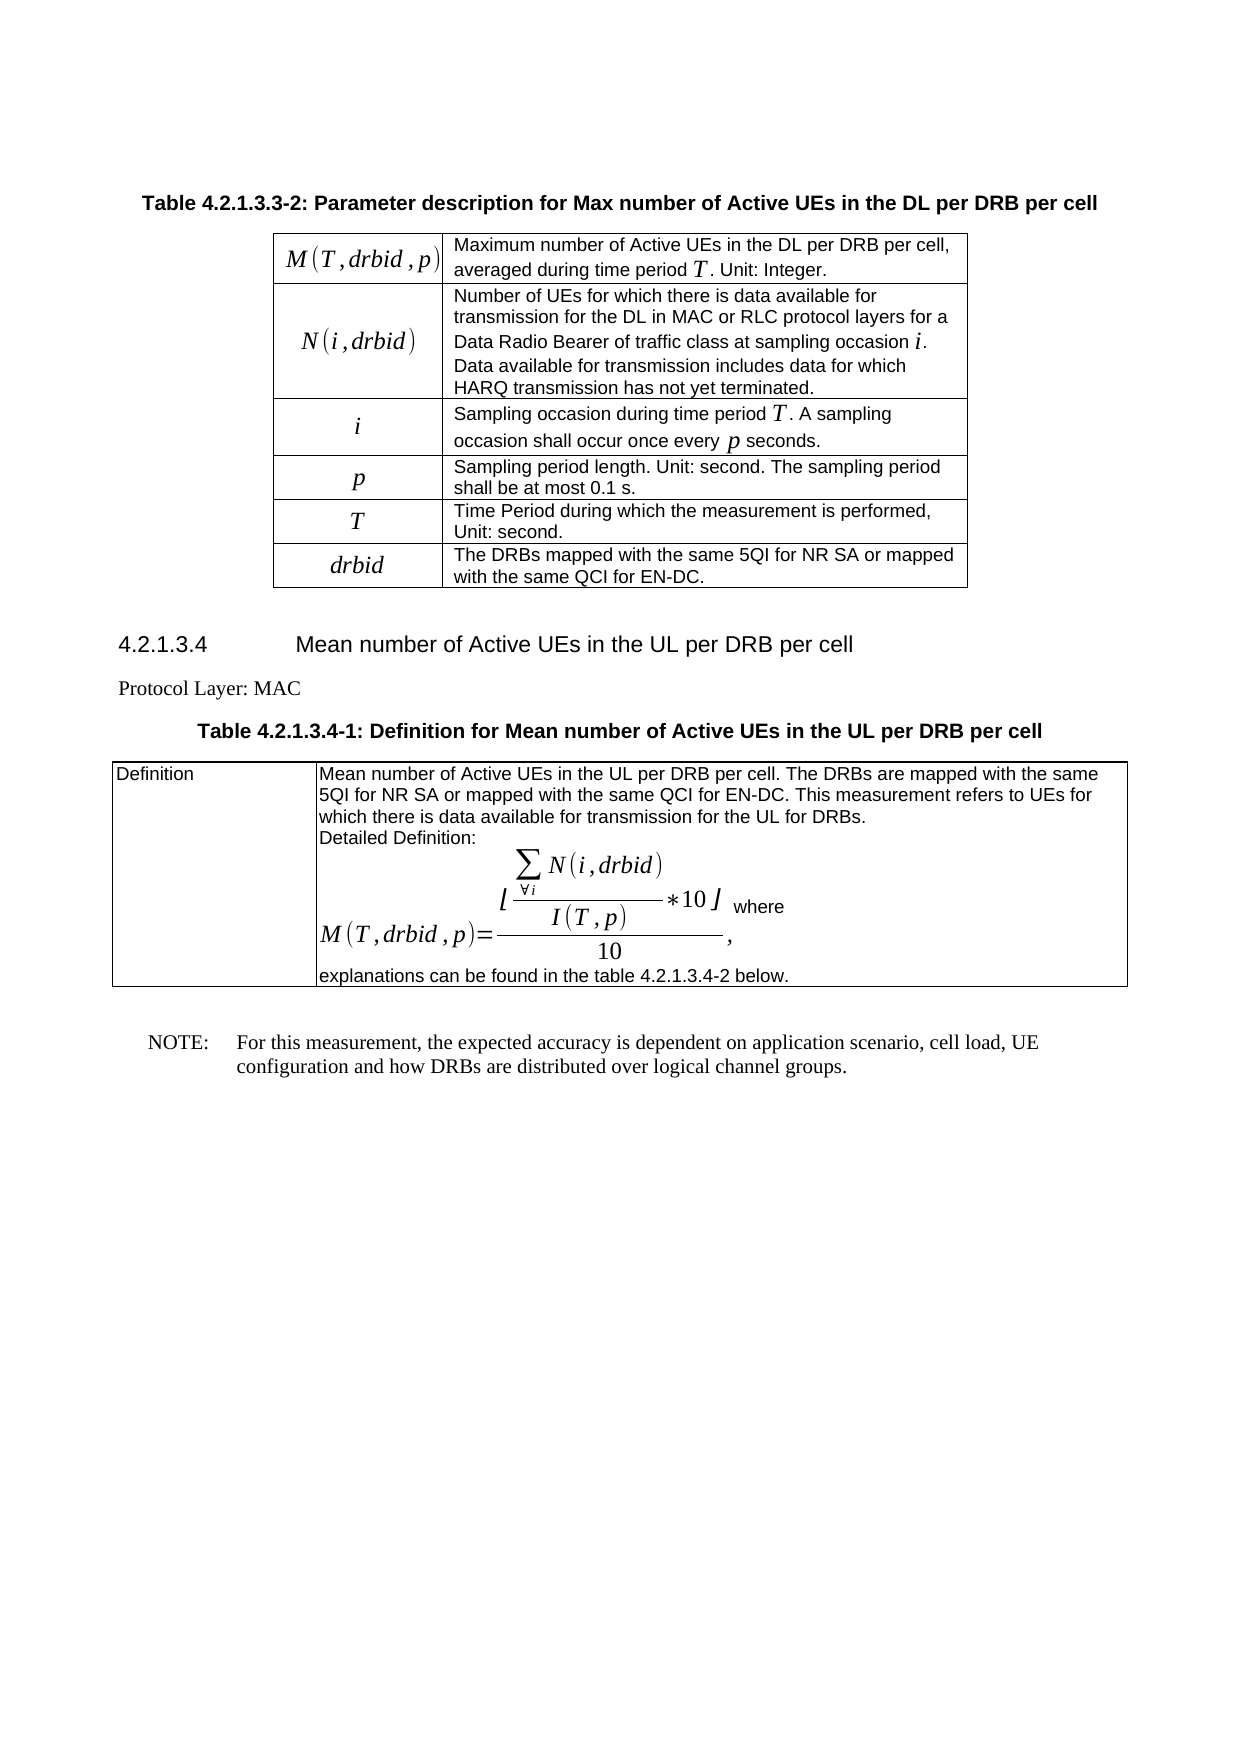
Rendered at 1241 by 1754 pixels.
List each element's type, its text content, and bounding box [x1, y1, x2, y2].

table_cell [274, 284, 442, 398]
table_header [274, 234, 442, 283]
text 4.2.1.3.4 Mean number of Active UEs in the UL per DRB per cell [118, 631, 1122, 657]
table_cell Time Period during which the measurement is performed, Unit: second. [443, 500, 967, 543]
text Protocol Layer: MAC [118, 676, 1122, 700]
text Table 4.2.1.3.3-2: Parameter description for Max number of Active UEs in the DL per DRB per cell [118, 190, 1122, 214]
table_cell [274, 399, 442, 454]
table_cell [274, 544, 442, 587]
table_cell [274, 500, 442, 543]
table_header Definition [113, 763, 316, 986]
text Table 4.2.1.3.4-1: Definition for Mean number of Active UEs in the UL per DRB per cell [118, 719, 1122, 743]
table_cell Number of UEs for which there is data available for transmission for the DL in MAC or RLC protocol layers for a Data Radio Bearer of traffic class at sampling occasion . Data available for transmission includes data for which HARQ transmission has not yet terminated. [443, 284, 967, 398]
text NOTE: For this measurement, the expected accuracy is dependent on application scenario, cell load, UE configuration and how DRBs are distributed over logical channel groups. [148, 1030, 1122, 1078]
table_cell The DRBs mapped with the same 5QI for NR SA or mapped with the same QCI for EN-DC. [443, 544, 967, 587]
table_cell Sampling period length. Unit: second. The sampling period shall be at most 0.1 s. [443, 456, 967, 499]
table_header Mean number of Active UEs in the UL per DRB per cell. The DRBs are mapped with the same 5QI for NR SA or mapped with the same QCI for EN-DC. This measurement refers to UEs for which there is data available for transmission for the UL for DRBs. Detailed Definition: where explanations can be found in the table 4.2.1.3.4-2 below. [317, 763, 1127, 986]
table_header Maximum number of Active UEs in the DL per DRB per cell, averaged during time period . Unit: Integer. [443, 234, 967, 283]
table_cell Sampling occasion during time period . A sampling occasion shall occur once every seconds. [443, 399, 967, 454]
table_cell [274, 456, 442, 499]
